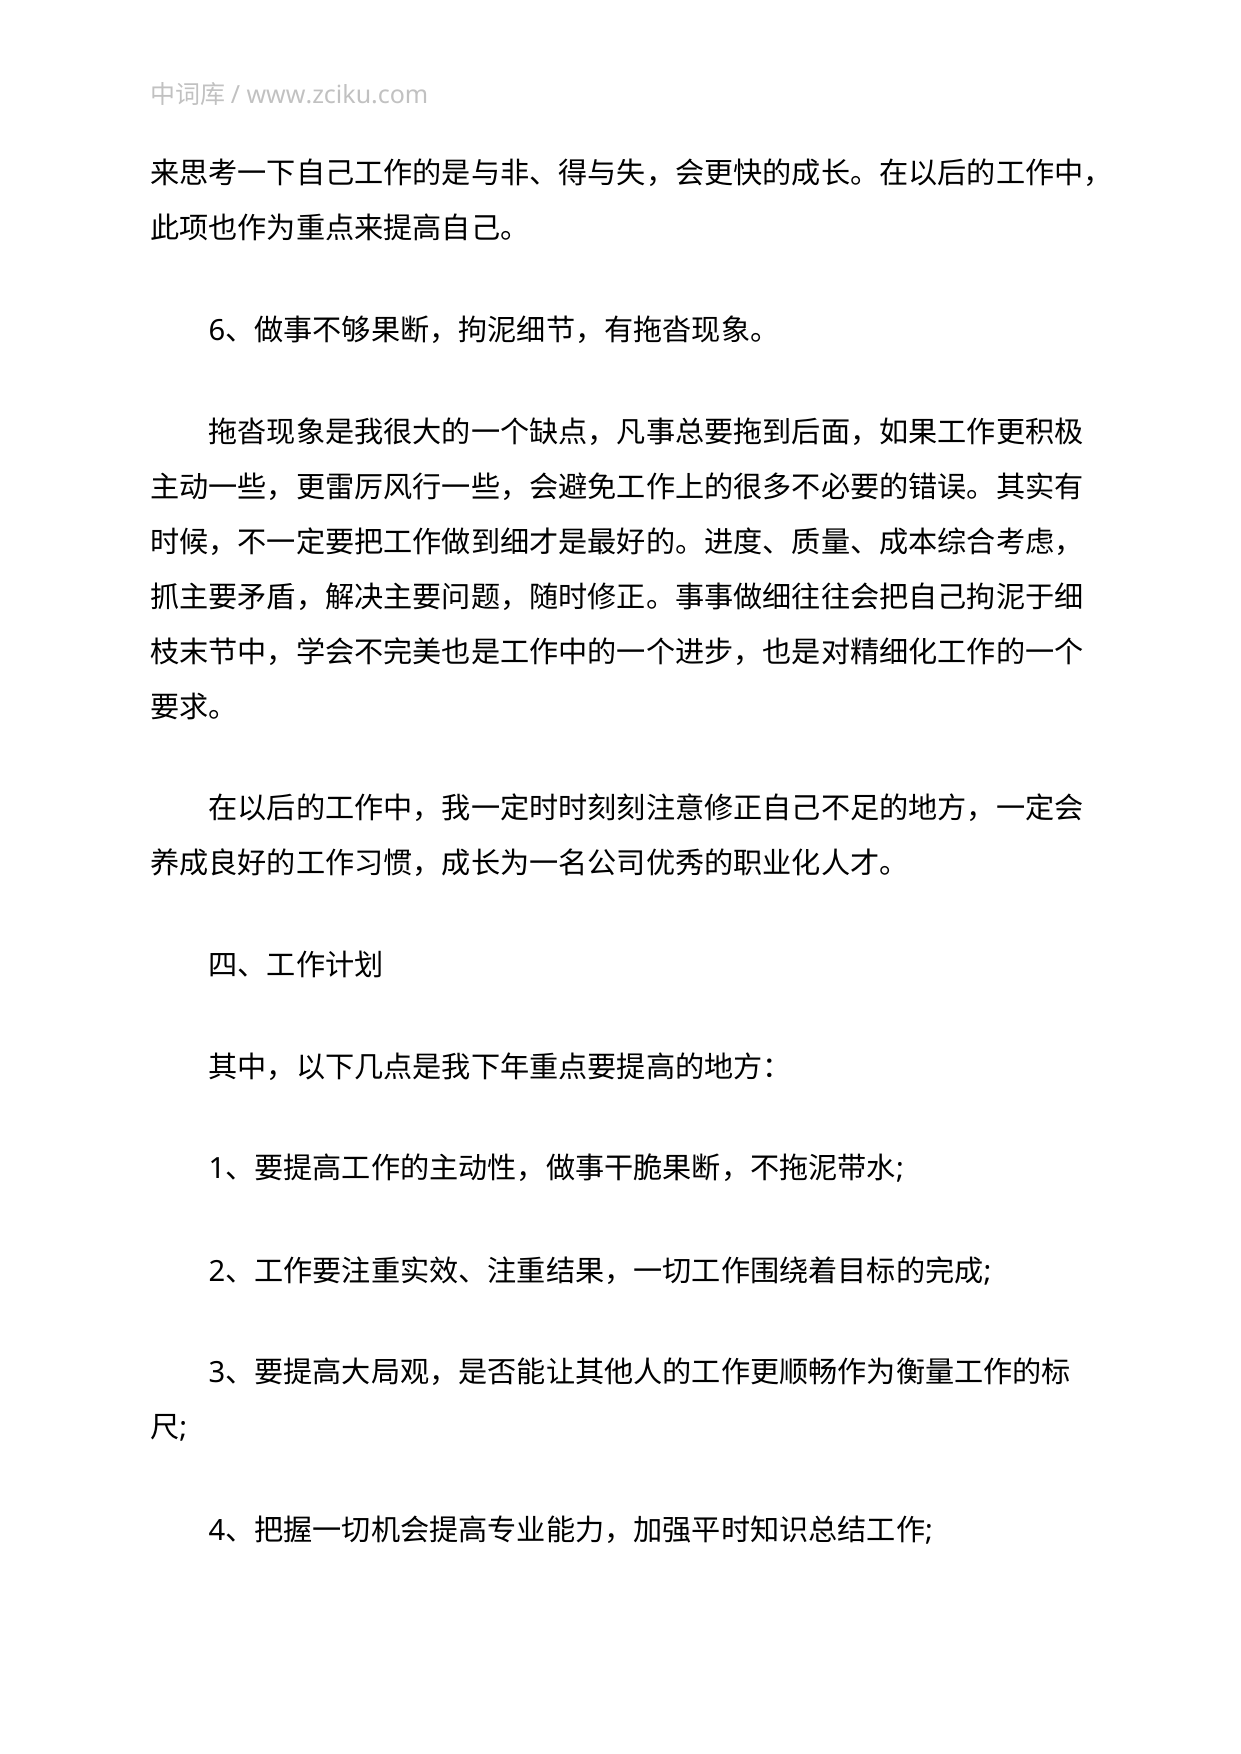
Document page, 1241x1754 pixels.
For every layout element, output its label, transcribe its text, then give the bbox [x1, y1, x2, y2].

text 四、工作计划 [150, 942, 1090, 984]
text 6、做事不够果断，拘泥细节，有拖沓现象。 [150, 307, 1090, 349]
text 1、要提高工作的主动性，做事干脆果断，不拖泥带水; [150, 1145, 1090, 1187]
text 2、工作要注重实效、注重结果，一切工作围绕着目标的完成; [150, 1247, 1090, 1289]
text 拖沓现象是我很大的一个缺点，凡事总要拖到后面，如果工作更积极主动一些，更雷厉风行一些，会避免工作上的很多不必要的错误。其实有时候，不一定要把工作做到细才是最好的。进度、质量、成本综合考虑，抓主要矛盾，解决主要问题，随时修正。事事做细往往会把自己拘泥于细枝末节中，学会不完美也是工作中的一个进步，也是对精细化工作的一个要求。 [150, 409, 1090, 725]
text 4、把握一切机会提高专业能力，加强平时知识总结工作; [150, 1506, 1090, 1548]
text 3、要提高大局观，是否能让其他人的工作更顺畅作为衡量工作的标尺; [150, 1349, 1090, 1446]
text 在以后的工作中，我一定时时刻刻注意修正自己不足的地方，一定会养成良好的工作习惯，成长为一名公司优秀的职业化人才。 [150, 785, 1090, 882]
text 其中，以下几点是我下年重点要提高的地方： [150, 1043, 1090, 1086]
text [150, 150, 1090, 247]
